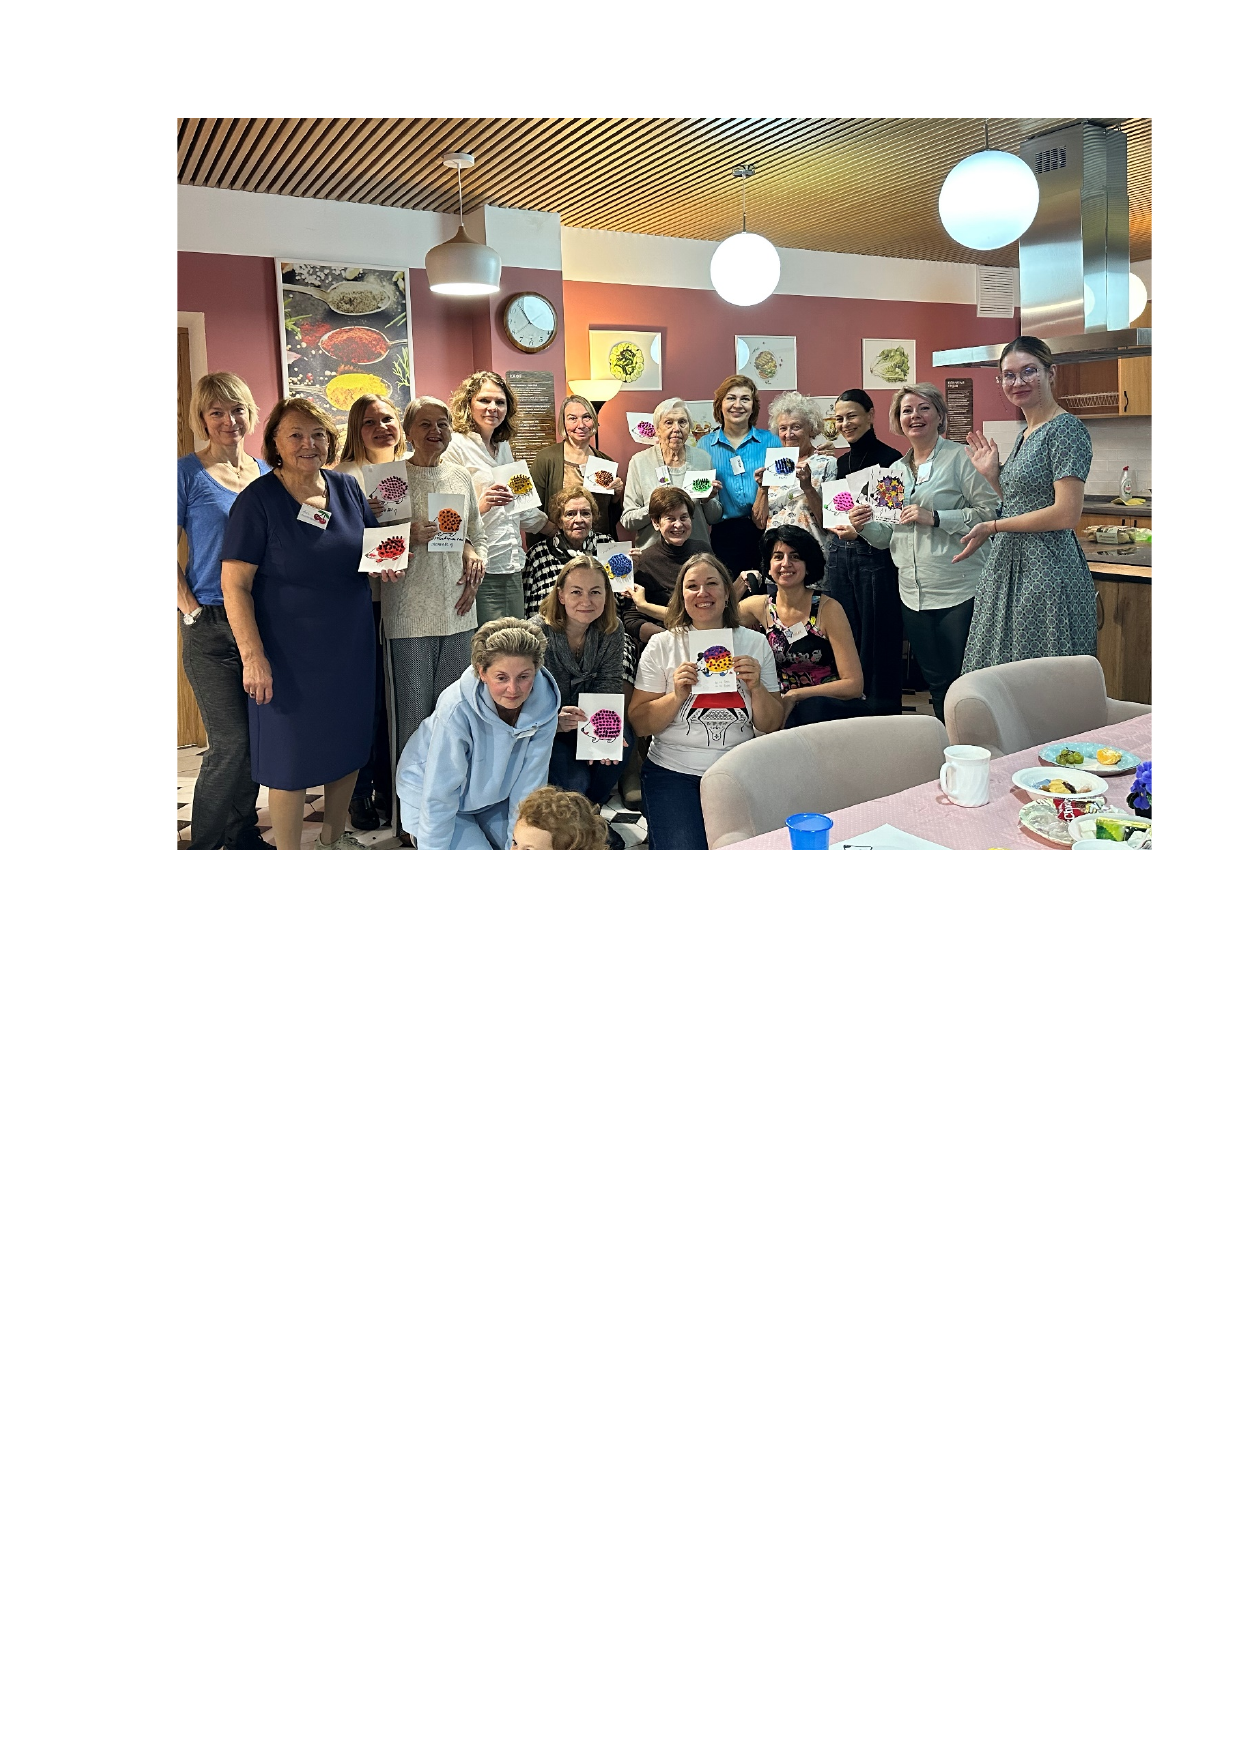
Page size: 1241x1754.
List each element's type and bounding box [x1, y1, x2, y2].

picture [177, 118, 1152, 850]
